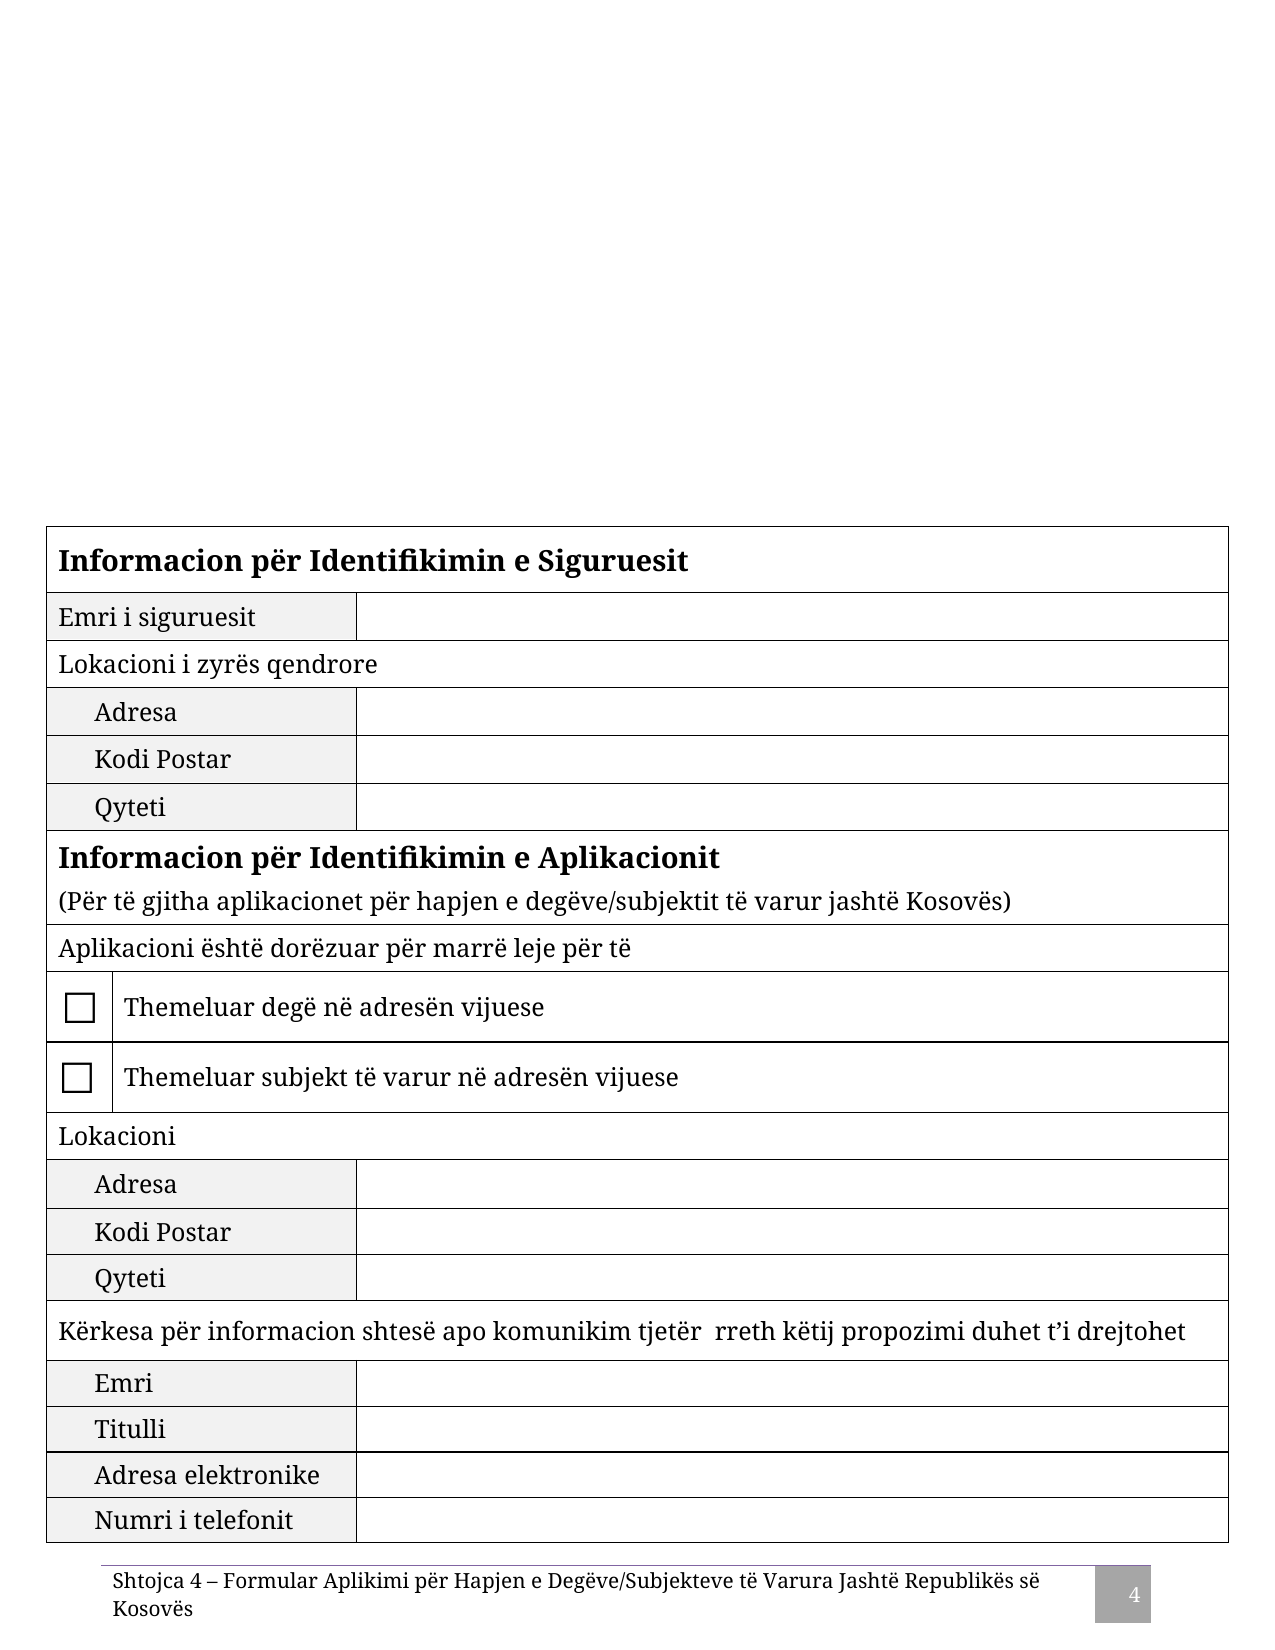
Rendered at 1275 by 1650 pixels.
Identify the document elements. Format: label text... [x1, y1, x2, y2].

table_cell Qyteti [47, 784, 356, 830]
table_cell [357, 1498, 1228, 1542]
table_cell [357, 593, 1228, 639]
table_cell Themeluar degë në adresën vijuese [113, 972, 1228, 1041]
table_cell Kodi Postar [47, 1209, 356, 1254]
table_cell Adresa elektronike [47, 1453, 356, 1497]
table_cell [357, 1361, 1228, 1406]
table_cell Themeluar subjekt të varur në adresën vijuese [113, 1043, 1228, 1112]
table_cell [357, 1453, 1228, 1497]
table_cell [357, 784, 1228, 830]
table_cell [357, 688, 1228, 735]
table_cell Numri i telefonit [47, 1498, 356, 1542]
table_cell Kërkesa për informacion shtesë apo komunikim tjetër rreth këtij propozimi duhet t’i drejtohet [47, 1301, 1228, 1360]
table_cell Lokacioni i zyrës qendrore [47, 641, 1228, 687]
table_cell Informacion për Identifikimin e Aplikacionit (Për të gjitha aplikacionet për hapjen e degëve/subjektit të varur jashtë Kosovës) [47, 831, 1228, 923]
table_cell [357, 1255, 1228, 1300]
table_cell Lokacioni [47, 1113, 1228, 1159]
table_cell Kodi Postar [47, 736, 356, 782]
table_cell Qyteti [47, 1255, 356, 1300]
table_cell [357, 1209, 1228, 1254]
table_cell Emri [47, 1361, 356, 1406]
table_cell Adresa [47, 688, 356, 735]
table_cell [357, 1160, 1228, 1208]
table_cell Adresa [47, 1160, 356, 1208]
table_cell Emri i siguruesit [47, 593, 356, 639]
table_header Informacion për Identifikimin e Siguruesit [47, 527, 1228, 592]
table_cell [357, 736, 1228, 782]
table_cell Titulli [47, 1407, 356, 1451]
table_cell Aplikacioni është dorëzuar për marrë leje për të [47, 925, 1228, 971]
table_cell [357, 1407, 1228, 1451]
